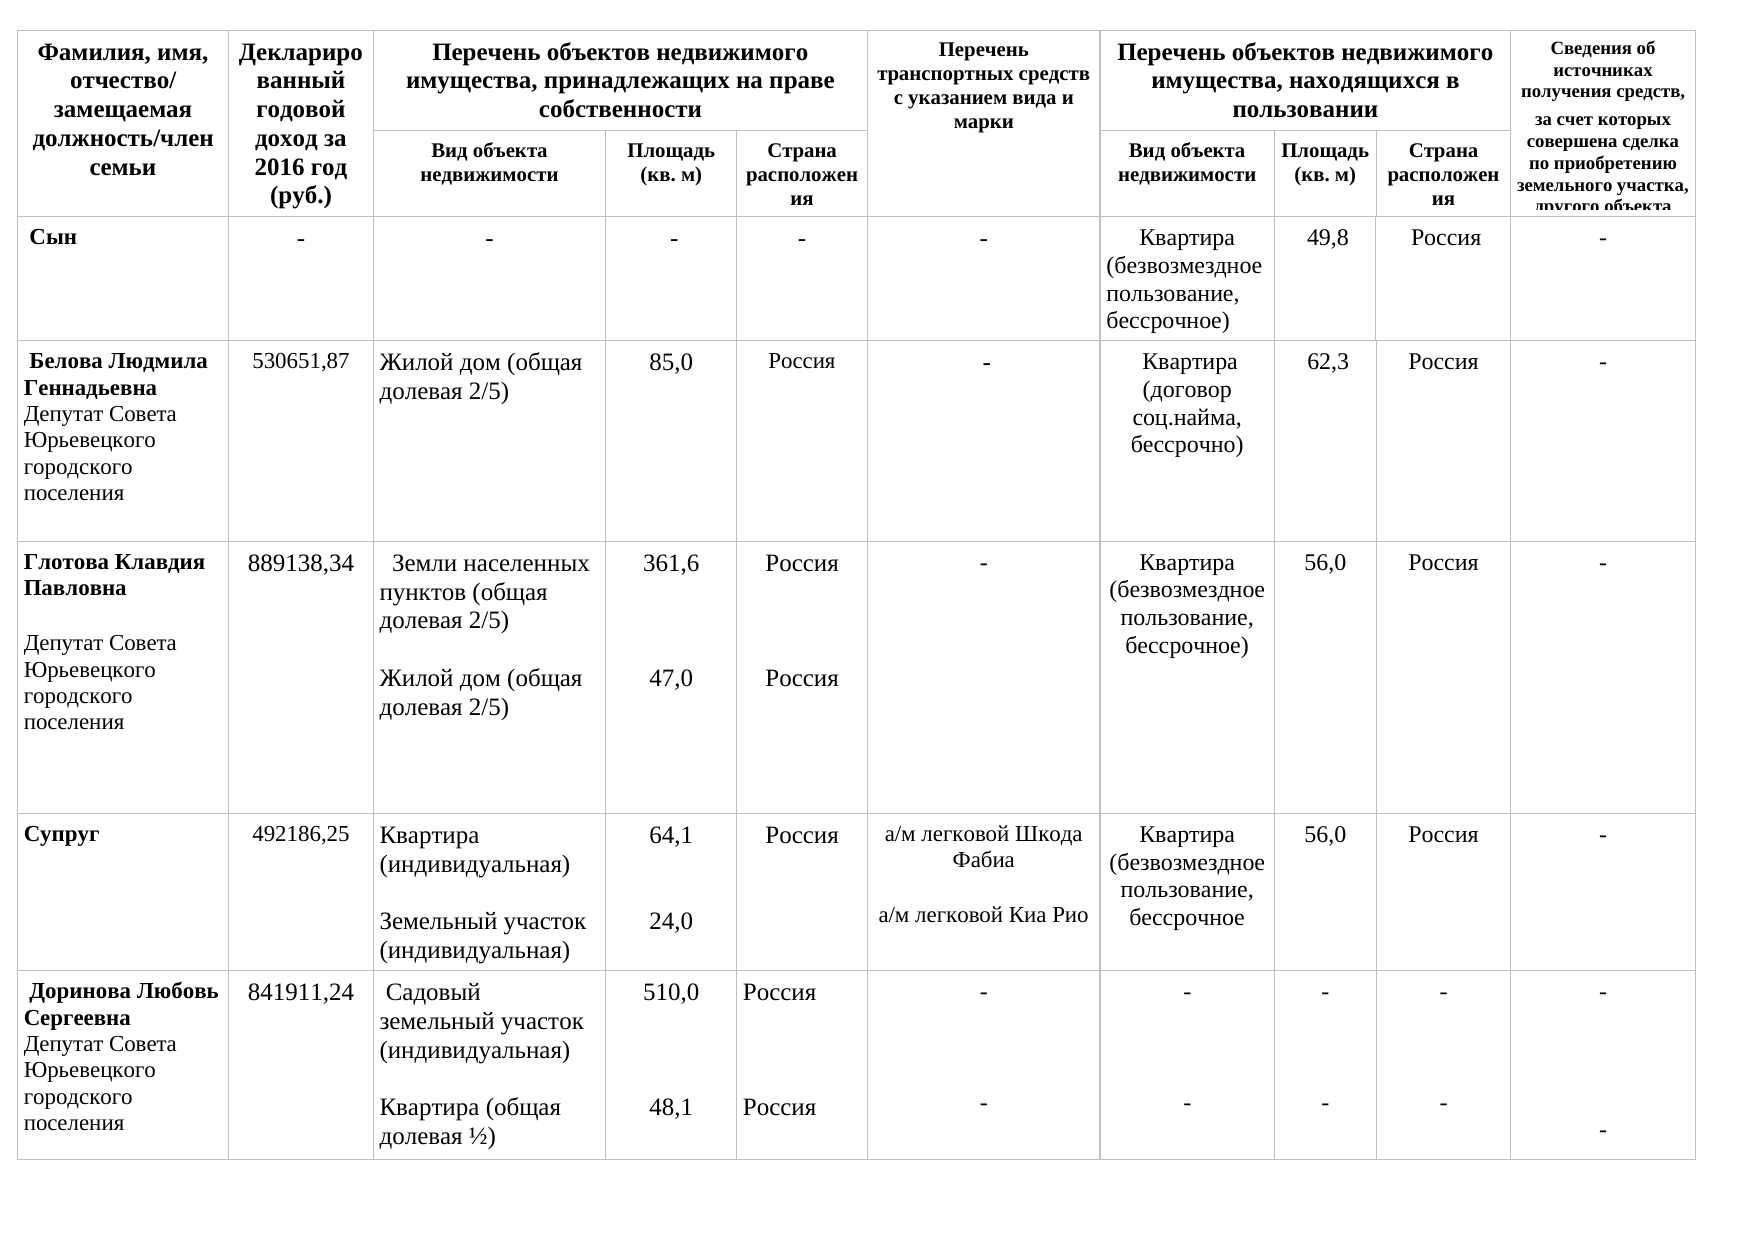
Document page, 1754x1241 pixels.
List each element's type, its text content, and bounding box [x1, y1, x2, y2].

table_cell 361,6 47,0 [606, 542, 736, 813]
table_header Перечень объектов недвижимого имущества, находящихся в пользовании [1101, 31, 1510, 130]
table_cell Доринова Любовь Сергеевна Депутат Совета Юрьевецкого городского поселения [18, 971, 228, 1158]
table_cell - - [1101, 971, 1274, 1158]
table_cell - [374, 217, 605, 340]
table_header Декларированный годовой доход за 2016 год (руб.) [229, 31, 373, 216]
table_cell - - [868, 971, 1099, 1158]
table_cell - [229, 217, 373, 340]
table_cell Россия Россия [737, 542, 867, 813]
table_cell 56,0 [1275, 542, 1376, 813]
table_cell - [1511, 814, 1695, 970]
table_cell Площадь (кв. м) [606, 131, 736, 216]
table_cell 889138,34 [229, 542, 373, 813]
table_cell - [868, 217, 1099, 340]
table_cell - - [1377, 971, 1510, 1158]
table_cell Садовый земельный участок (индивидуальная) Квартира (общая долевая ½) Квартира (индивидуальная) [374, 971, 605, 1158]
table_cell Россия Россия Россия [737, 971, 867, 1158]
table_cell Земли населенных пунктов (общая долевая 2/5) Жилой дом (общая долевая 2/5) [374, 542, 605, 813]
table_cell 64,1 24,0 [606, 814, 736, 970]
table_cell 85,0 [606, 341, 736, 541]
table_cell 56,0 [1275, 814, 1376, 970]
table_cell - [1511, 542, 1695, 813]
table_cell 530651,87 [229, 341, 373, 541]
table_cell Вид объекта недвижимости [374, 131, 605, 216]
table_cell 62,3 [1275, 341, 1376, 541]
table_cell Квартира (безвозмездное пользование, бессрочное) [1101, 217, 1274, 340]
table_cell - [868, 341, 1099, 541]
table_cell - - [1275, 971, 1376, 1158]
table_cell 49,8 [1275, 217, 1375, 340]
table_header Фамилия, имя, отчество/ замещаемая должность/член семьи [18, 31, 228, 216]
table_cell Квартира (индивидуальная) Земельный участок (индивидуальная) [374, 814, 605, 970]
table_header Сведения об источниках получения средств, за счет которых совершена сделка по приобретению земельного участка, другого объекта недвижимого имущества, транспортного средства, ценных бумаг, акций (долей участия, паев в уставных (складочных) капиталах организаций) [1511, 31, 1695, 216]
table_cell Квартира (договор соц.найма, бессрочно) [1101, 341, 1274, 541]
table_cell - [606, 217, 736, 340]
table_cell Россия [737, 341, 867, 541]
table_cell 510,0 48,1 39,8 [606, 971, 736, 1158]
table_cell Белова Людмила Геннадьевна Депутат Совета Юрьевецкого городского поселения [18, 341, 228, 541]
table_cell Россия [1377, 542, 1510, 813]
table_cell а/м легковой Шкода Фабиа а/м легковой Киа Рио [868, 814, 1099, 970]
table_cell - [1511, 341, 1695, 541]
table_cell - [737, 217, 867, 340]
table_cell Вид объекта недвижимости [1101, 131, 1274, 216]
table_cell 841911,24 [229, 971, 373, 1158]
table_cell Страна расположения [1377, 131, 1510, 216]
table_cell Квартира (безвозмездное пользование, бессрочное [1101, 814, 1274, 970]
table_header Перечень транспортных средств с указанием вида и марки [868, 31, 1099, 216]
table_cell - - [1511, 971, 1695, 1158]
table_cell Квартира (безвозмездное пользование, бессрочное) [1101, 542, 1274, 813]
table_header Перечень объектов недвижимого имущества, принадлежащих на праве собственности [374, 31, 867, 130]
table_cell Площадь (кв. м) [1275, 131, 1376, 216]
table_cell Жилой дом (общая долевая 2/5) [374, 341, 605, 541]
table_cell 492186,25 [229, 814, 373, 970]
table_cell Сын [18, 217, 228, 340]
table_cell Страна расположения [737, 131, 867, 216]
table_cell Россия [1377, 814, 1510, 970]
table_cell Россия [1376, 217, 1510, 340]
table_cell Глотова Клавдия Павловна Депутат Совета Юрьевецкого городского поселения [18, 542, 228, 813]
table_cell Россия [737, 814, 867, 970]
table_cell Супруг [18, 814, 228, 970]
table_cell - [1511, 217, 1695, 340]
table_cell - [868, 542, 1099, 813]
table_cell Россия [1377, 341, 1510, 541]
